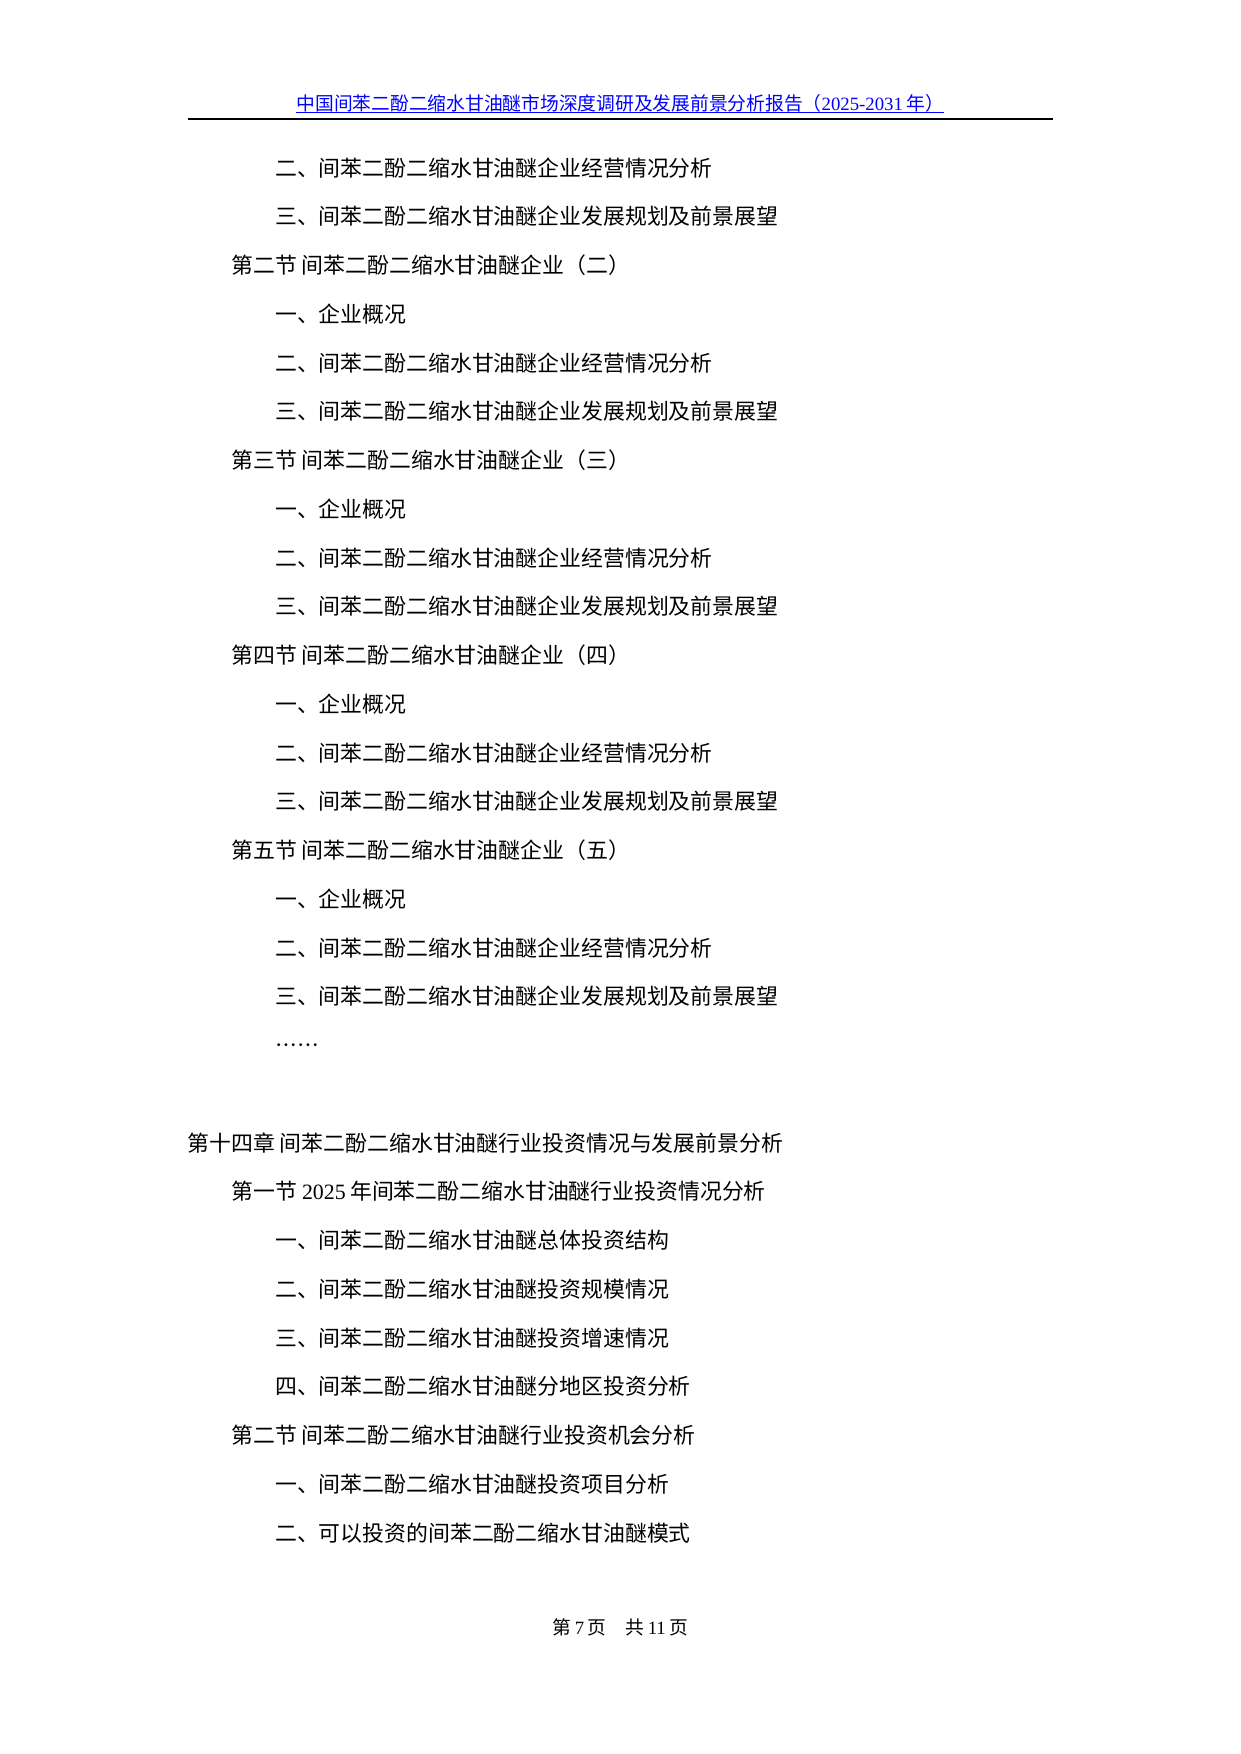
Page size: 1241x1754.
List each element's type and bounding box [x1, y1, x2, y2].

text [187, 150, 1053, 1548]
